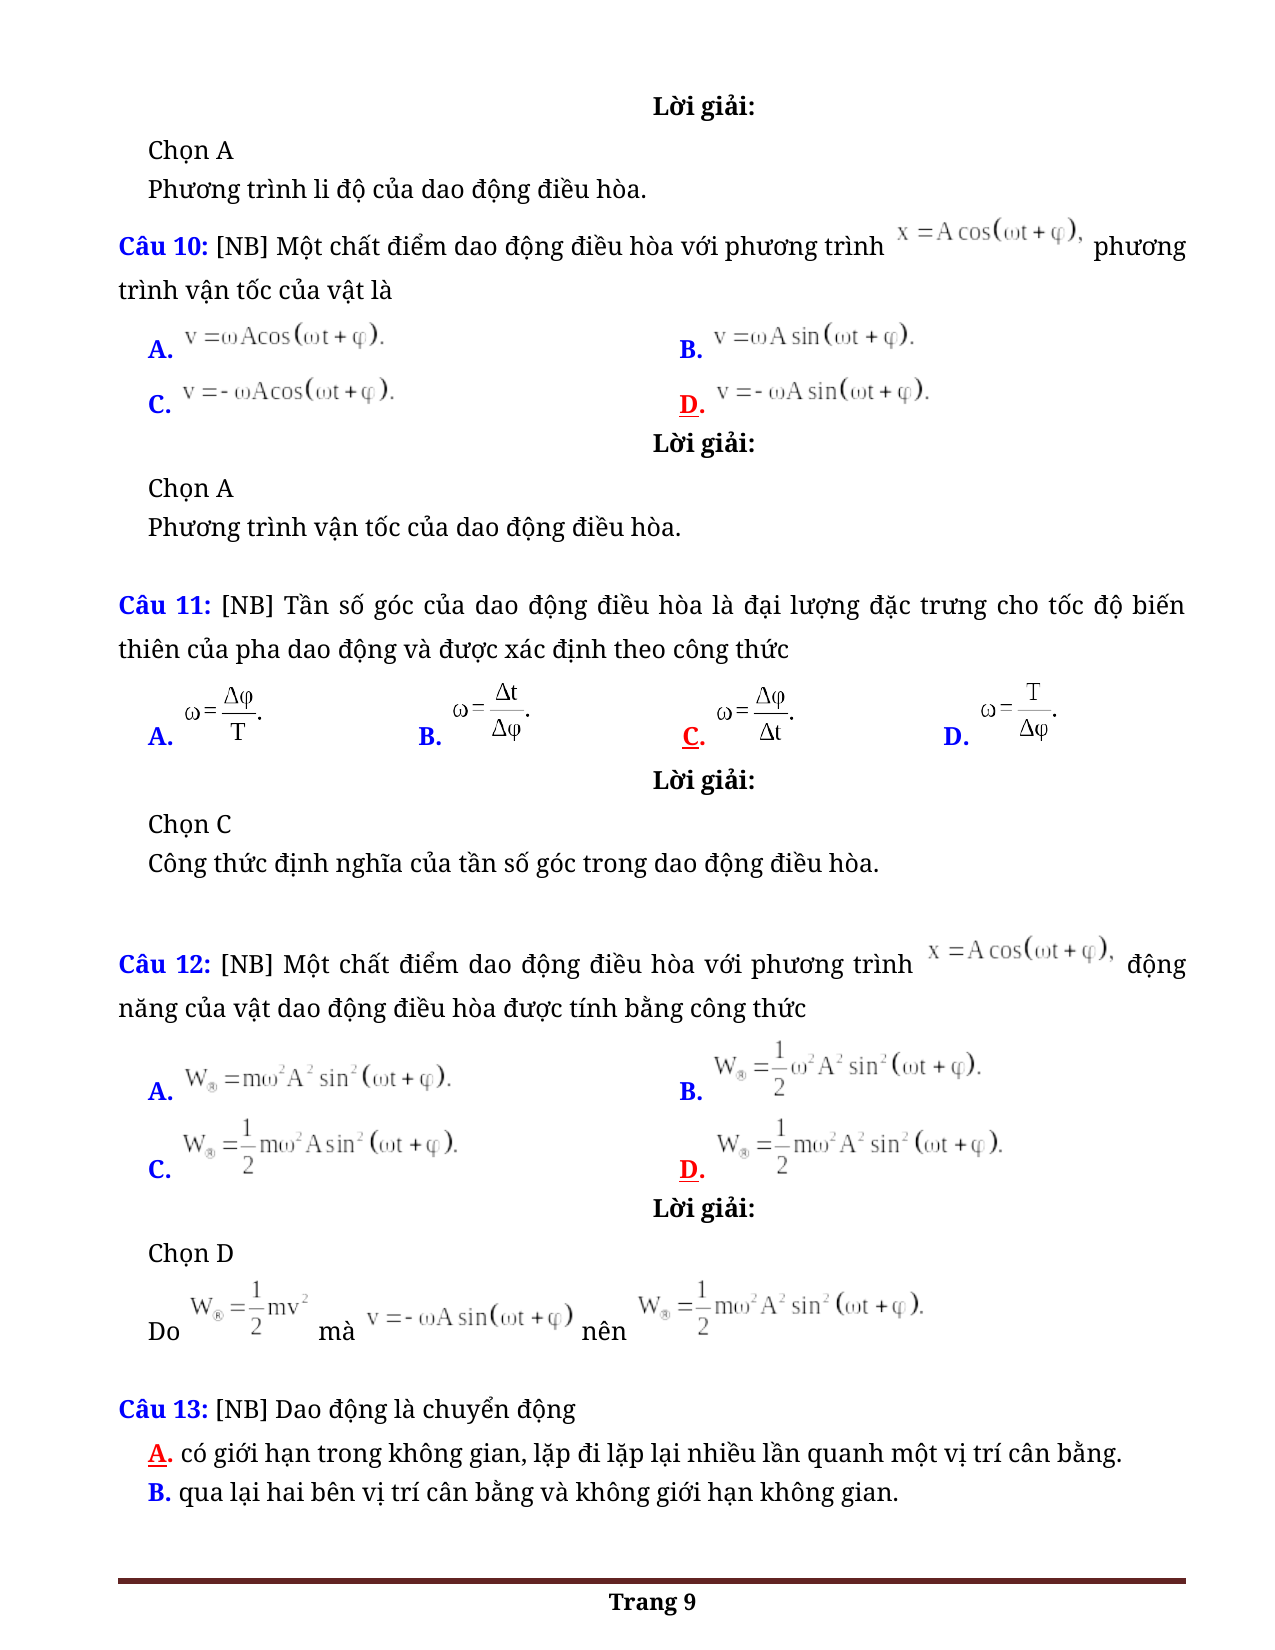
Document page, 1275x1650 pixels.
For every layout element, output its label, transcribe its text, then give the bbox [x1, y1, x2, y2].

text C. D. [148, 371, 1186, 421]
text Lời giải: [221, 1191, 1186, 1225]
text Câu 12: [NB] Một chất điểm dao động điều hòa với phương trình động năng của vật dao động điều hòa được tính bằng công thức [118, 929, 1186, 1025]
text Chọn A [148, 133, 1186, 167]
text A. B. [148, 1035, 1186, 1108]
text Chọn D [148, 1235, 1186, 1269]
text Phương trình vận tốc của dao động điều hòa. [148, 509, 1186, 543]
text Câu 10: [NB] Một chất điểm dao động điều hòa với phương trình phương trình vận tốc của vật là [118, 211, 1186, 307]
text Chọn A [148, 470, 1186, 504]
text Chọn C [148, 807, 1186, 841]
text Công thức định nghĩa của tần số góc trong dao động điều hòa. [148, 846, 1186, 880]
text A. B. C. D. [118, 676, 1186, 752]
text Câu 13: [NB] Dao động là chuyển động [118, 1392, 1186, 1426]
text A. B. [148, 317, 1186, 366]
text Câu 11: [NB] Tần số góc của dao động điều hòa là đại lượng đặc trưng cho tốc độ biến thiên của pha dao động và được xác định theo công thức [118, 588, 1186, 666]
text B. qua lại hai bên vị trí cân bằng và không giới hạn không gian. [148, 1474, 1186, 1508]
text Lời giải: [221, 762, 1186, 797]
text C. D. [148, 1113, 1186, 1186]
text Phương trình li độ của dao động điều hòa. [148, 172, 1186, 206]
text Do mà nên [148, 1274, 1186, 1347]
text A. có giới hạn trong không gian, lặp đi lặp lại nhiều lần quanh một vị trí cân bằng. [148, 1436, 1186, 1470]
text Lời giải: [221, 89, 1186, 123]
text Lời giải: [221, 426, 1186, 460]
